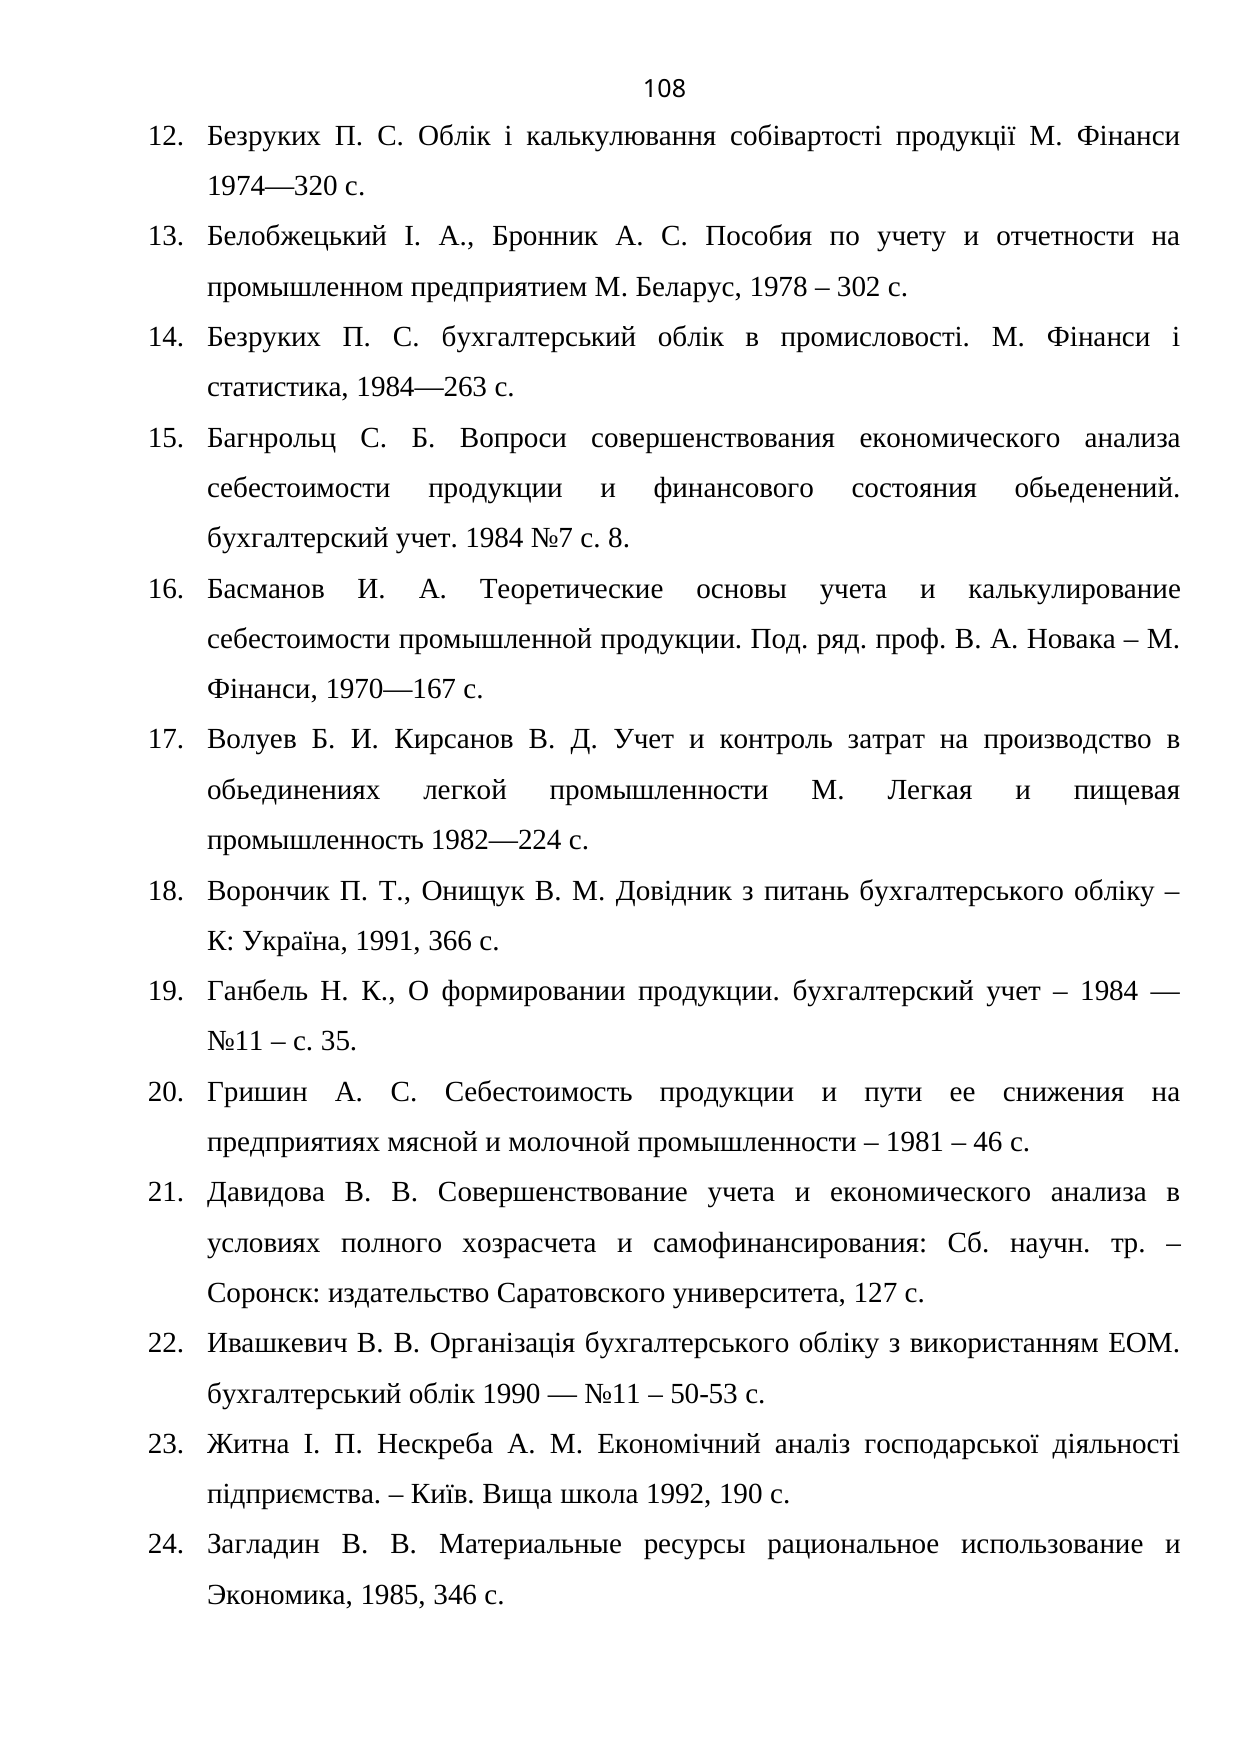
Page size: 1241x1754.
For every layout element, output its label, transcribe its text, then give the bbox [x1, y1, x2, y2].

text 16. Басманов И. А. Теоретические основы учета и калькулирование себестоимости промышленной продукции. Под. ряд. проф. В. А. Новака – М. Фінанси, 1970—167 с. [148, 571, 1181, 705]
text 18. Ворончик П. Т., Онищук В. М. Довідник з питань бухгалтерського обліку – К: Україна, 1991, 366 с. [148, 873, 1181, 957]
text 13. Белобжецький І. А., Бронник А. С. Пособия по учету и отчетности на промышленном предприятием М. Беларус, 1978 – 302 с. [148, 219, 1181, 303]
text 17. Волуев Б. И. Кирсанов В. Д. Учет и контроль затрат на производство в обьединениях легкой промышленности М. Легкая и пищевая промышленность 1982—224 с. [148, 722, 1181, 856]
text 24. Загладин В. В. Материальные ресурсы рациональное использование и Экономика, 1985, 346 с. [148, 1527, 1181, 1611]
text 22. Ивашкевич В. В. Організація бухгалтерського обліку з використанням ЕОМ. бухгалтерський облік 1990 — №11 – 50-53 с. [148, 1326, 1181, 1409]
text 19. Ганбель Н. К., О формировании продукции. бухгалтерский учет – 1984 — №11 – с. 35. [148, 973, 1181, 1057]
text 12. Безруких П. С. Облік і калькулювання собівартості продукції М. Фінанси 1974—320 с. [148, 118, 1181, 202]
text 21. Давидова В. В. Совершенствование учета и економического анализа в условиях полного хозрасчета и самофинансирования: Сб. научн. тр. – Соронск: издательство Саратовского университета, 127 с. [148, 1175, 1181, 1309]
text 14. Безруких П. С. бухгалтерський облік в промисловості. М. Фінанси і статистика, 1984—263 с. [148, 319, 1181, 403]
text 23. Житна І. П. Нескреба А. М. Економічний аналіз господарської діяльності підприємства. – Київ. Вища школа 1992, 190 с. [148, 1426, 1181, 1510]
text 20. Гришин А. С. Себестоимость продукции и пути ее снижения на предприятиях мясной и молочной промышленности – 1981 – 46 с. [148, 1074, 1181, 1158]
text 15. Багнрольц С. Б. Вопроси совершенствования економического анализа себестоимости продукции и финансового состояния обьеденений. бухгалтерский учет. 1984 №7 с. 8. [148, 420, 1181, 554]
